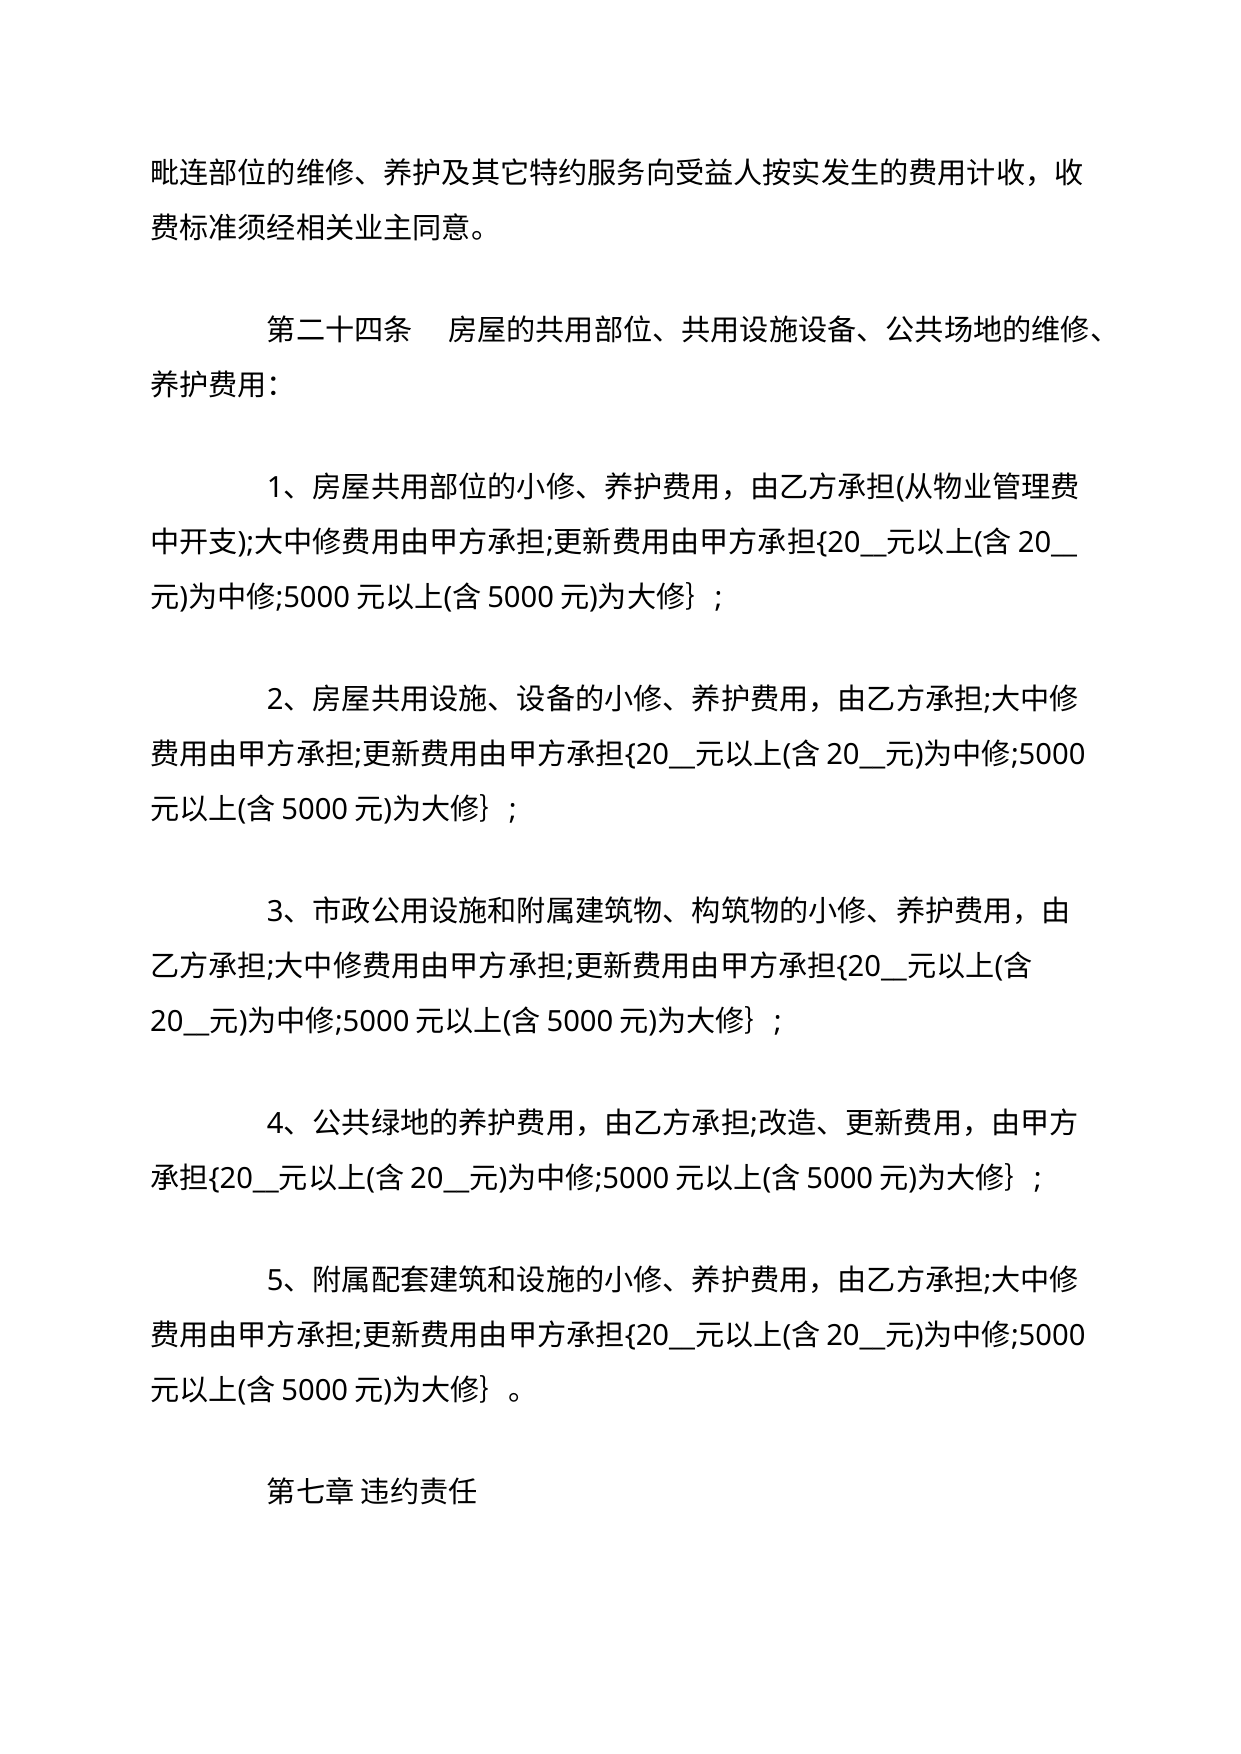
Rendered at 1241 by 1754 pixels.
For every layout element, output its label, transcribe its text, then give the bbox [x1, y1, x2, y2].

text 3、市政公用设施和附属建筑物、构筑物的小修、养护费用，由乙方承担;大中修费用由甲方承担;更新费用由甲方承担{20__元以上(含20__元)为中修;5000元以上(含5000元)为大修｝; [150, 887, 1090, 1040]
text 4、公共绿地的养护费用，由乙方承担;改造、更新费用，由甲方承担{20__元以上(含20__元)为中修;5000元以上(含5000元)为大修｝; [150, 1099, 1090, 1197]
text 1、房屋共用部位的小修、养护费用，由乙方承担(从物业管理费中开支);大中修费用由甲方承担;更新费用由甲方承担{20__元以上(含20__元)为中修;5000元以上(含5000元)为大修｝; [150, 463, 1090, 616]
text 5、附属配套建筑和设施的小修、养护费用，由乙方承担;大中修费用由甲方承担;更新费用由甲方承担{20__元以上(含20__元)为中修;5000元以上(含5000元)为大修｝。 [150, 1256, 1090, 1409]
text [150, 150, 1090, 247]
text 第七章 违约责任 [150, 1468, 1090, 1511]
text 第二十四条 房屋的共用部位、共用设施设备、公共场地的维修、养护费用： [150, 307, 1090, 404]
text 2、房屋共用设施、设备的小修、养护费用，由乙方承担;大中修费用由甲方承担;更新费用由甲方承担{20__元以上(含20__元)为中修;5000元以上(含5000元)为大修｝; [150, 675, 1090, 828]
